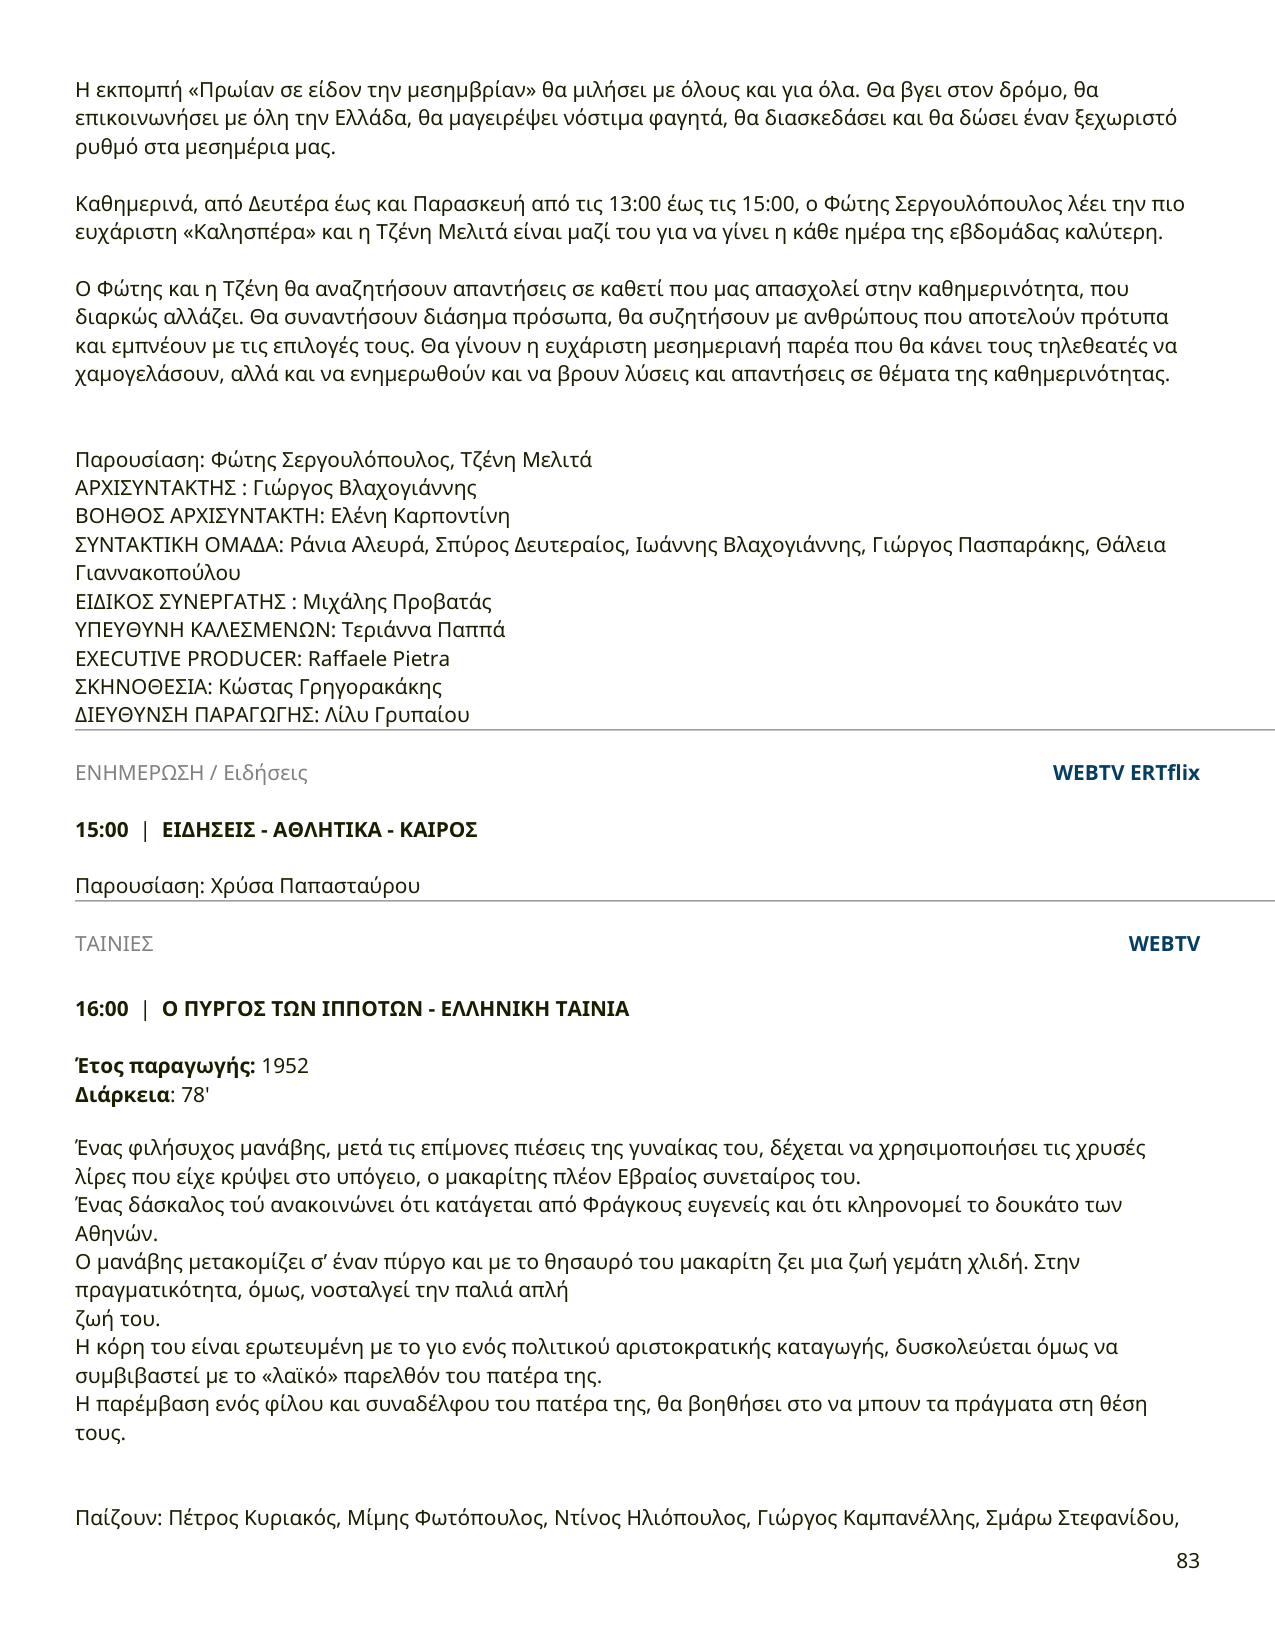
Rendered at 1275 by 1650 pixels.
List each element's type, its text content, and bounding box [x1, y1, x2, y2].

text 15:00 | ΕΙΔΗΣΕΙΣ - ΑΘΛΗΤΙΚΑ - ΚΑΙΡΟΣ Παρουσίαση: Χρύσα Παπασταύρου [75, 786, 1200, 900]
text Παρουσίαση: Φώτης Σεργουλόπουλος, Τζένη Μελιτά ΑΡΧΙΣΥΝΤΑΚΤΗΣ : Γιώργος Βλαχογιάννης ΒΟΗΘΟΣ ΑΡΧΙΣΥΝΤΑΚΤΗ: Ελένη Καρποντίνη ΣΥΝΤΑΚΤΙΚΗ ΟΜΑΔΑ: Ράνια Αλευρά, Σπύρος Δευτεραίος, Ιωάννης Βλαχογιάννης, Γιώργος Πασπαράκης, Θάλεια Γιαννακοπούλου ΕΙΔΙΚΟΣ ΣΥΝΕΡΓΑΤΗΣ : Μιχάλης Προβατάς ΥΠΕΥΘΥΝΗ ΚΑΛΕΣΜΕΝΩΝ: Τεριάννα Παππά EXECUTIVE PRODUCER: Raffaele Pietra ΣΚΗΝΟΘΕΣΙΑ: Κώστας Γρηγορακάκης ΔΙΕΥΘΥΝΣΗ ΠΑΡΑΓΩΓΗΣ: Λίλυ Γρυπαίου [75, 388, 1200, 729]
table_header ΤΑΙΝΙΕΣ [75, 929, 637, 957]
text Ένας φιλήσυχος μανάβης, μετά τις επίμονες πιέσεις της γυναίκας του, δέχεται να χρησιμοποιήσει τις χρυσές λίρες που είχε κρύψει στο υπόγειο, ο μακαρίτης πλέον Εβραίος συνεταίρος του. Ένας δάσκαλος τού ανακοινώνει ότι κατάγεται από Φράγκους ευγενείς και ότι κληρονομεί το δουκάτο των Αθηνών. Ο μανάβης μετακομίζει σ’ έναν πύργο και με το θησαυρό του μακαρίτη ζει μια ζωή γεμάτη χλιδή. Στην πραγματικότητα, όμως, νοσταλγεί την παλιά απλή ζωή του. Η κόρη του είναι ερωτευμένη με το γιο ενός πολιτικού αριστοκρατικής καταγωγής, δυσκολεύεται όμως να συμβιβαστεί με το «λαϊκό» παρελθόν του πατέρα της. Η παρέμβαση ενός φίλου και συναδέλφου του πατέρα της, θα βοηθήσει στο να μπουν τα πράγματα στη θέση τους. [75, 1133, 1200, 1446]
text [75, 75, 1200, 388]
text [75, 1446, 1200, 1531]
table_header WEBTV ERTflix [638, 758, 1200, 786]
text 16:00 | Ο ΠΥΡΓΟΣ ΤΩΝ ΙΠΠΟΤΩΝ - ΕΛΛΗΝΙΚΗ ΤΑΙΝΙΑ Έτος παραγωγής: 1952 Διάρκεια: 78' [75, 957, 1200, 1108]
table_header ΕΝΗΜΕΡΩΣΗ / Ειδήσεις [75, 758, 637, 786]
table_header WEBTV [638, 929, 1200, 957]
